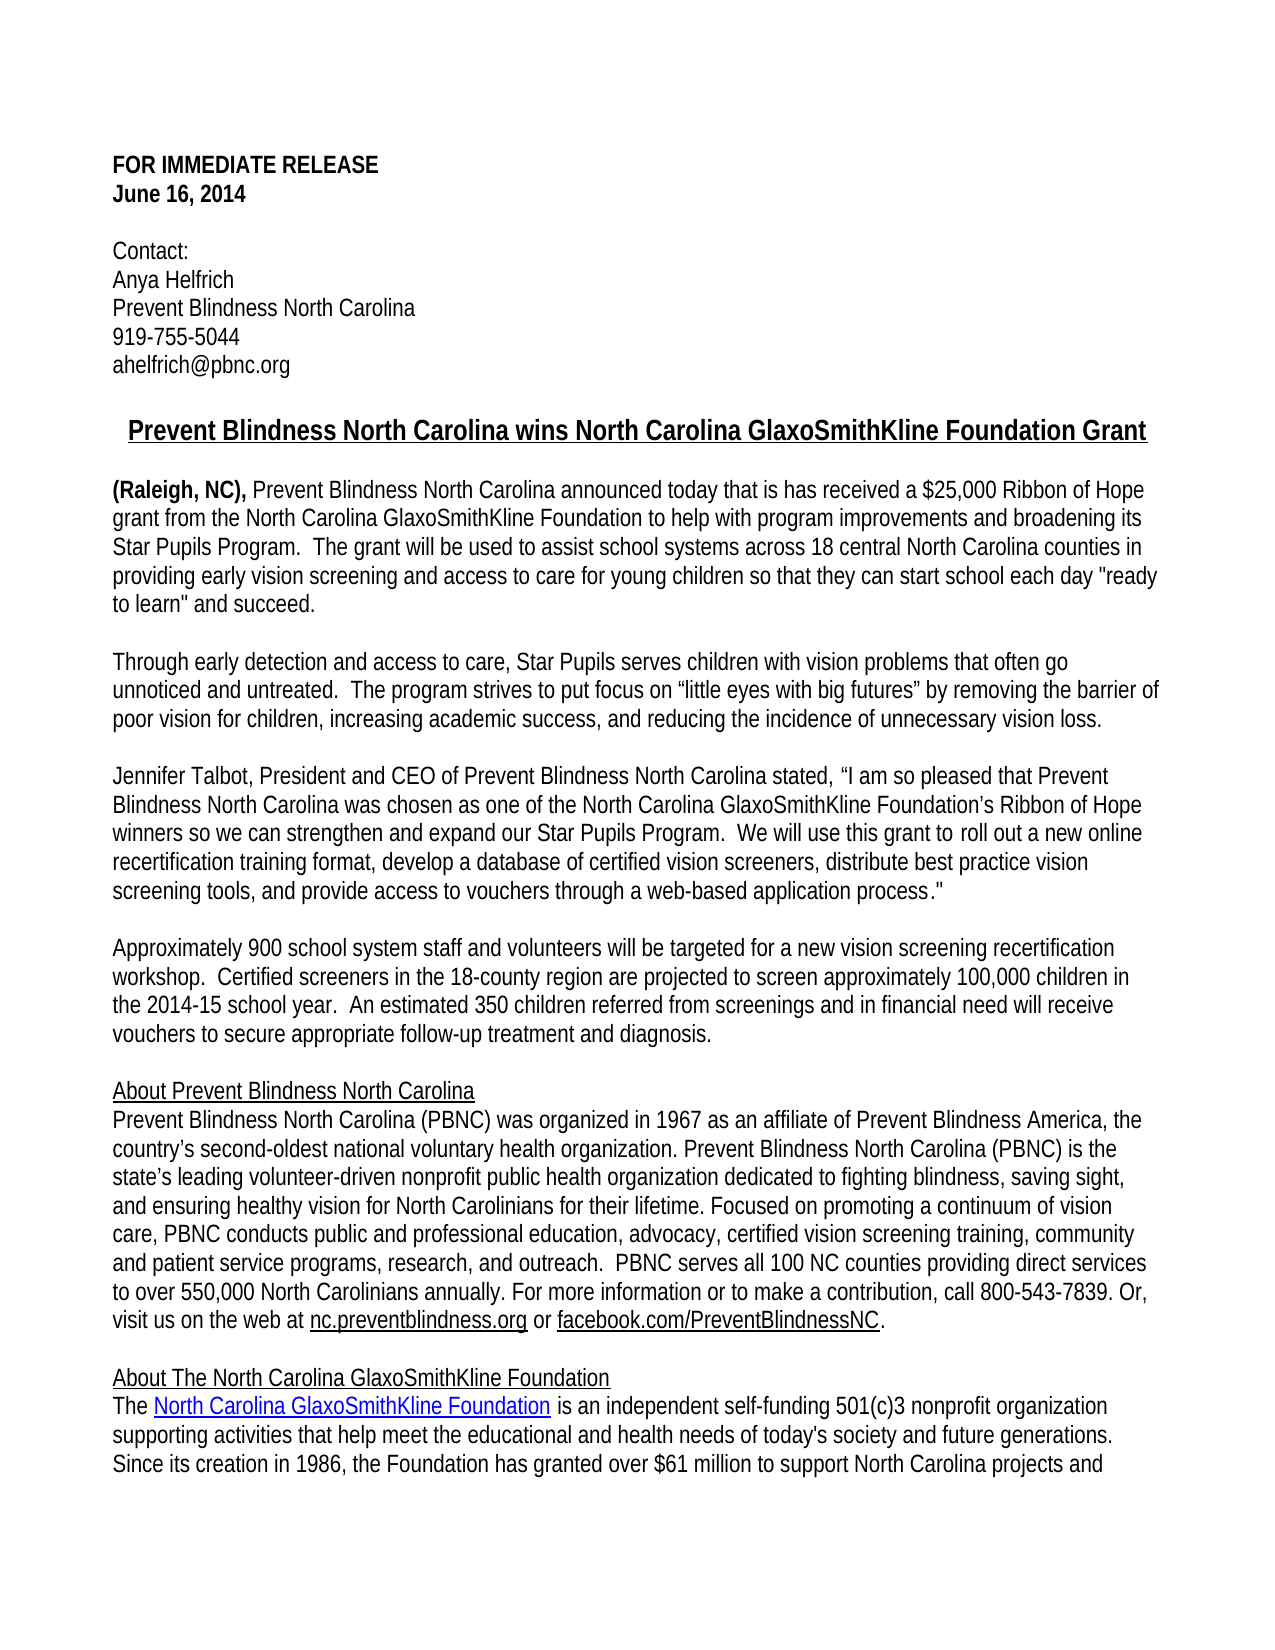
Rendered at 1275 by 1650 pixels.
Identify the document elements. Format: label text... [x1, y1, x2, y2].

text Prevent Blindness North Carolina wins North Carolina GlaxoSmithKline Foundation Grant [112, 413, 1162, 446]
text Anya Helfrich [112, 264, 1162, 293]
text FOR IMMEDIATE RELEASE [112, 150, 1162, 179]
text About Prevent Blindness North Carolina [112, 1076, 1162, 1105]
text ahelfrich@pbnc.org [112, 351, 1162, 379]
text Through early detection and access to care, Star Pupils serves children with vision problems that often go unnoticed and untreated. The program strives to put focus on “little eyes with big futures” by removing the barrier of poor vision for children, increasing academic success, and reducing the incidence of unnecessary vision loss. [112, 647, 1162, 732]
text Contact: [112, 236, 1162, 264]
text Approximately 900 school system staff and volunteers will be targeted for a new vision screening recertification workshop. Certified screeners in the 18-county region are projected to screen approximately 100,000 children in the 2014-15 school year. An estimated 350 children referred from screenings and in financial need will receive vouchers to secure appropriate follow-up treatment and diagnosis. [112, 933, 1162, 1048]
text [112, 1391, 1162, 1477]
text 919-755-5044 [112, 322, 1162, 351]
text June 16, 2014 [112, 179, 1162, 207]
text About The North Carolina GlaxoSmithKline Foundation [112, 1363, 1162, 1391]
text Prevent Blindness North Carolina (PBNC) was organized in 1967 as an affiliate of Prevent Blindness America, the country’s second-oldest national voluntary health organization. Prevent Blindness North Carolina (PBNC) is the state’s leading volunteer-driven nonprofit public health organization dedicated to fighting blindness, saving sight, and ensuring healthy vision for North Carolinians for their lifetime. Focused on promoting a continuum of vision care, PBNC conducts public and professional education, advocacy, certified vision screening training, community and patient service programs, research, and outreach. PBNC serves all 100 NC counties providing direct services to over 550,000 North Carolinians annually. For more information or to make a contribution, call 800-543-7839. Or, visit us on the web at nc.preventblindness.org or facebook.com/PreventBlindnessNC. [112, 1105, 1162, 1334]
text Prevent Blindness North Carolina [112, 293, 1162, 322]
text Jennifer Talbot, President and CEO of Prevent Blindness North Carolina stated, “I am so pleased that Prevent Blindness North Carolina was chosen as one of the North Carolina GlaxoSmithKline Foundation’s Ribbon of Hope winners so we can strengthen and expand our Star Pupils Program. We will use this grant to roll out a new online recertification training format, develop a database of certified vision screeners, distribute best practice vision screening tools, and provide access to vouchers through a web-based application process." [112, 761, 1162, 904]
text (Raleigh, NC), Prevent Blindness North Carolina announced today that is has received a $25,000 Ribbon of Hope grant from the North Carolina GlaxoSmithKline Foundation to help with program improvements and broadening its Star Pupils Program. The grant will be used to assist school systems across 18 central North Carolina counties in providing early vision screening and access to care for young children so that they can start school each day "ready to learn" and succeed. [112, 475, 1162, 618]
